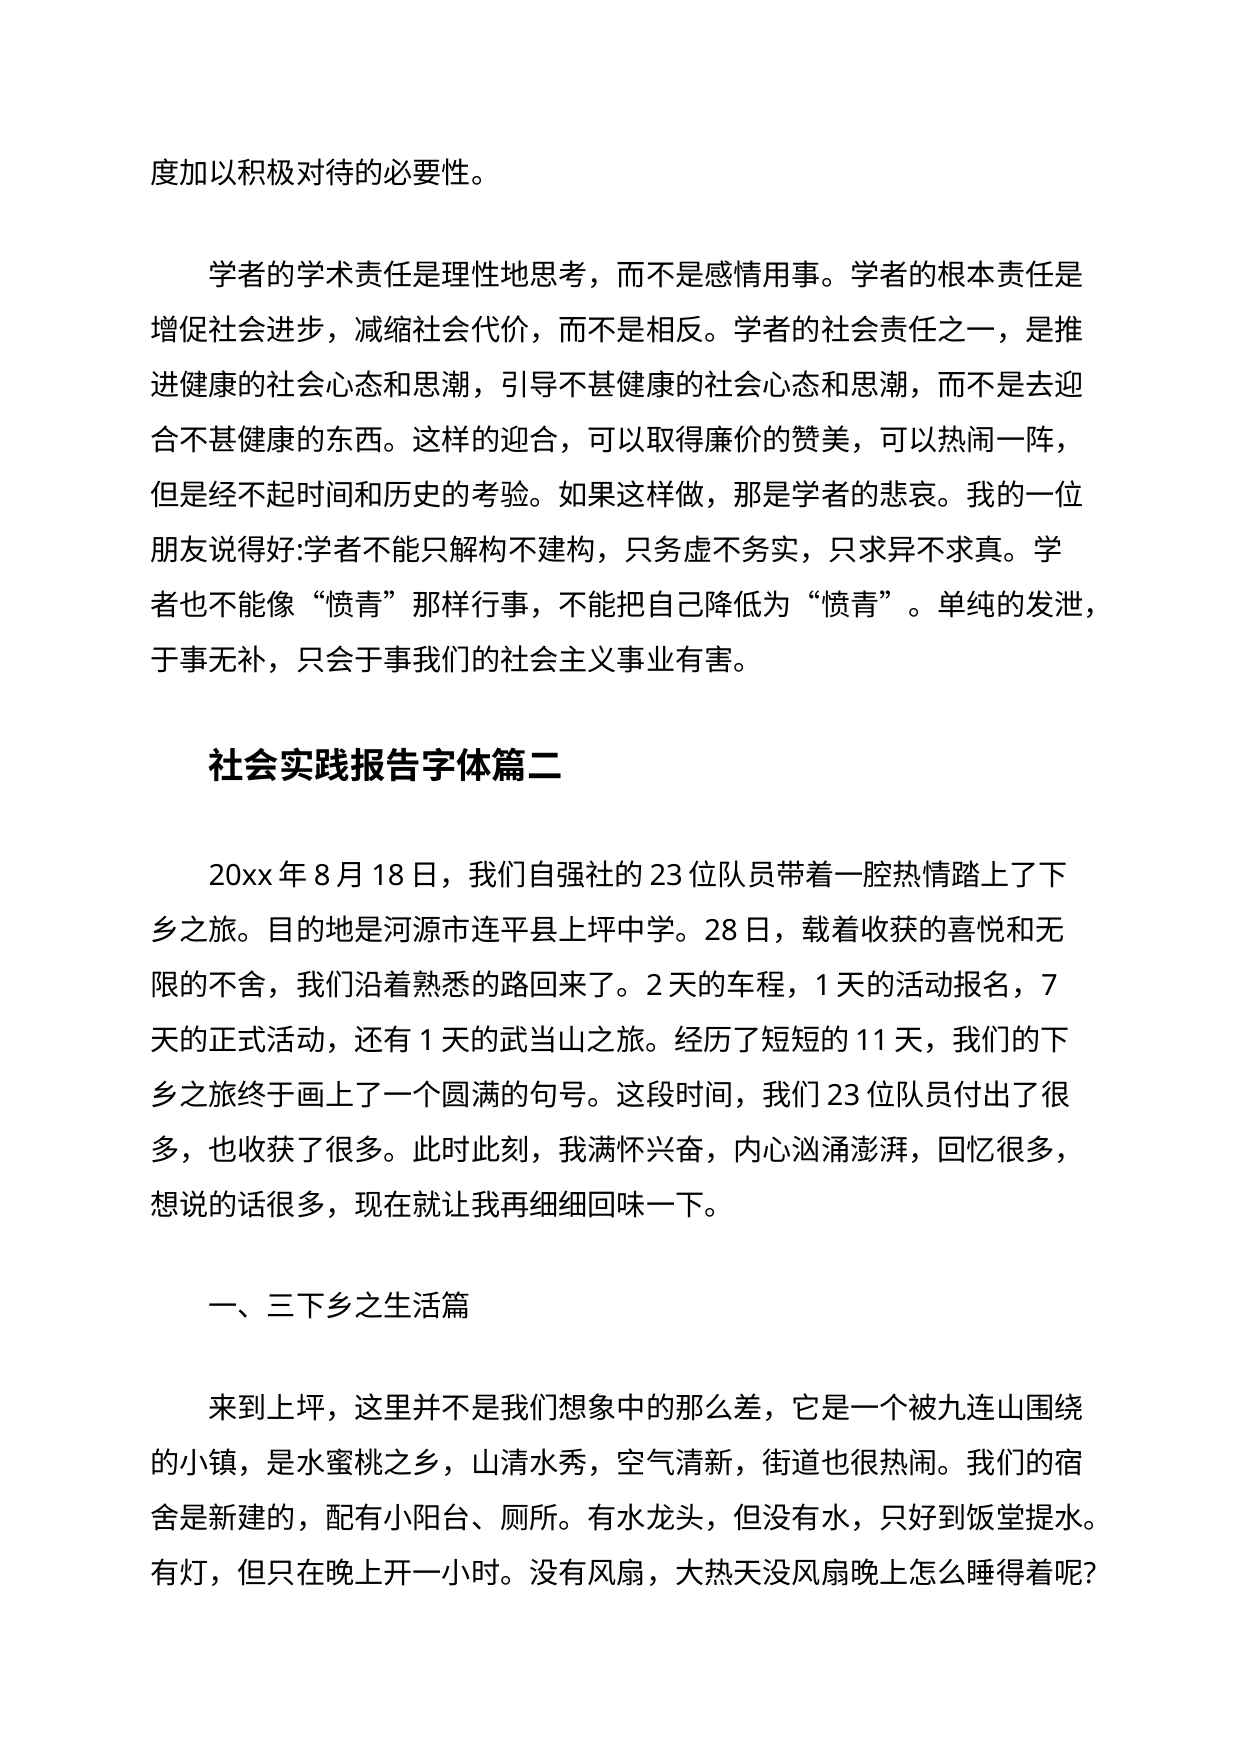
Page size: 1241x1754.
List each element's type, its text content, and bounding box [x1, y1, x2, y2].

text 20xx年8月18日，我们自强社的23位队员带着一腔热情踏上了下乡之旅。目的地是河源市连平县上坪中学。28日，载着收获的喜悦和无限的不舍，我们沿着熟悉的路回来了。2天的车程，1天的活动报名，7天的正式活动，还有1天的武当山之旅。经历了短短的11天，我们的下乡之旅终于画上了一个圆满的句号。这段时间，我们23位队员付出了很多，也收获了很多。此时此刻，我满怀兴奋，内心汹涌澎湃，回忆很多，想说的话很多，现在就让我再细细回味一下。 [150, 851, 1090, 1223]
text 学者的学术责任是理性地思考，而不是感情用事。学者的根本责任是增促社会进步，减缩社会代价，而不是相反。学者的社会责任之一，是推进健康的社会心态和思潮，引导不甚健康的社会心态和思潮，而不是去迎合不甚健康的东西。这样的迎合，可以取得廉价的赞美，可以热闹一阵，但是经不起时间和历史的考验。如果这样做，那是学者的悲哀。我的一位朋友说得好:学者不能只解构不建构，只务虚不务实，只求异不求真。学者也不能像“愤青”那样行事，不能把自己降低为“愤青”。单纯的发泄，于事无补，只会于事我们的社会主义事业有害。 [150, 252, 1090, 678]
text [150, 150, 1090, 192]
text 一、三下乡之生活篇 [150, 1283, 1090, 1325]
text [150, 1385, 1090, 1592]
text 社会实践报告字体篇二 [150, 738, 1090, 789]
